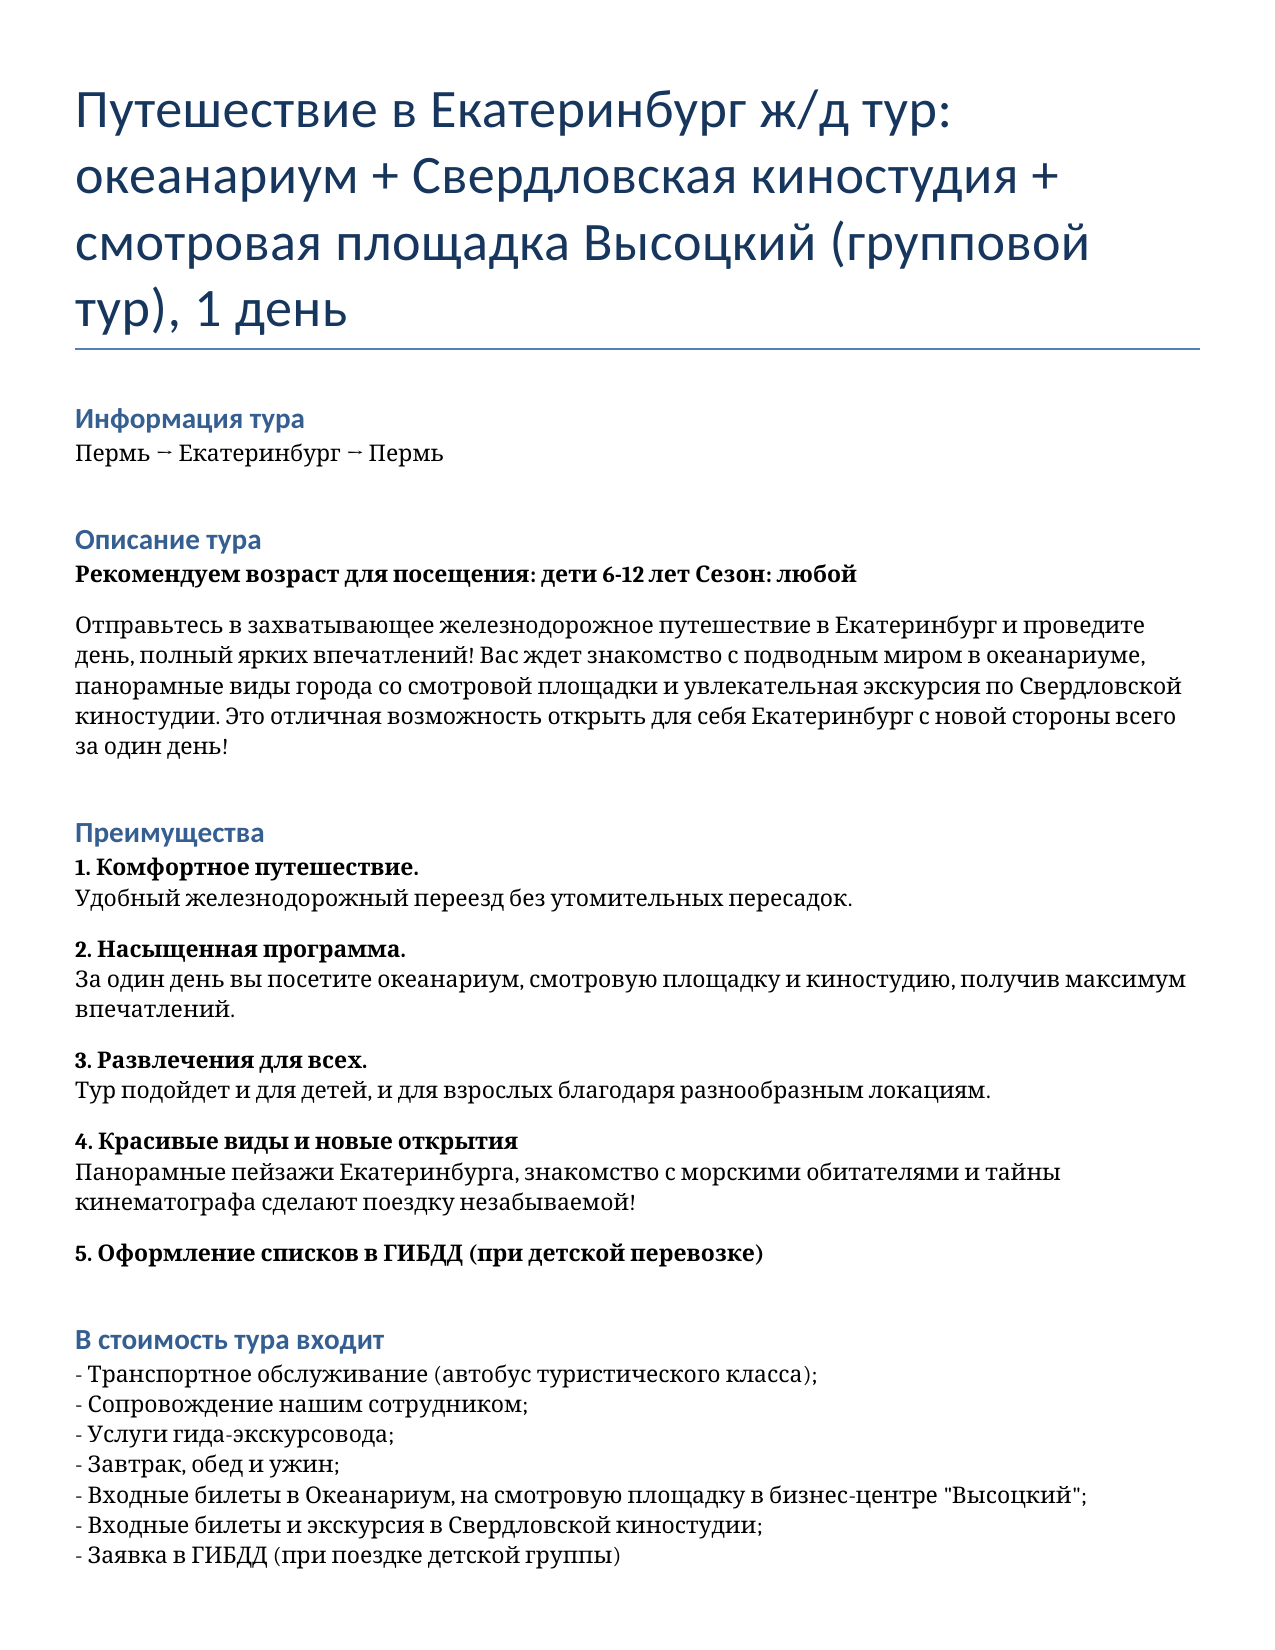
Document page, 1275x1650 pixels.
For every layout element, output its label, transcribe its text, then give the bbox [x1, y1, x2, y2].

text 2. Насыщенная программа. За один день вы посетите океанариум, смотровую площадку и киностудию, получив максимум впечатлений. [75, 936, 1200, 1023]
text Отправьтесь в захватывающее железнодорожное путешествие в Екатеринбург и проведите день, полный ярких впечатлений! Вас ждет знакомство с подводным миром в океанариуме, панорамные виды города со смотровой площадки и увлекательная экскурсия по Свердловской киностудии. Это отличная возможность открыть для себя Екатеринбург с новой стороны всего за один день! [75, 613, 1200, 760]
text Пермь → Екатеринбург → Пермь [75, 441, 1200, 467]
text 1. Комфортное путешествие. Удобный железнодорожный переезд без утомительных пересадок. [75, 855, 1200, 912]
subtitle Описание тура [75, 521, 1200, 557]
text - Транспортное обслуживание (автобус туристического класса); - Сопровождение нашим сотрудником; - Услуги гида-экскурсовода; - Завтрак, обед и ужин; - Входные билеты в Океанариум, на смотровую площадку в бизнес-центре "Высоцкий"; - Входные билеты и экскурсия в Свердловской киностудии; - Заявка в ГИБДД (при поездке детской группы) [75, 1362, 1200, 1569]
title Путешествие в Екатеринбург ж/д тур: океанариум + Свердловская киностудия + смотровая площадка Высоцкий (групповой тур), 1 день [75, 75, 1200, 348]
text 3. Развлечения для всех. Тур подойдет и для детей, и для взрослых благодаря разнообразным локациям. [75, 1048, 1200, 1104]
subtitle В стоимость тура входит [75, 1321, 1200, 1356]
text 5. Оформление списков в ГИБДД (при детской перевозке) [75, 1241, 1200, 1267]
text 4. Красивые виды и новые открытия Панорамные пейзажи Екатеринбурга, знакомство с морскими обитателями и тайны кинематографа сделают поездку незабываемой! [75, 1129, 1200, 1216]
subtitle Информация тура [75, 400, 1200, 436]
subtitle Преимущества [75, 814, 1200, 850]
text Рекомендуем возраст для посещения: дети 6-12 лет Сезон: любой [75, 562, 1200, 588]
